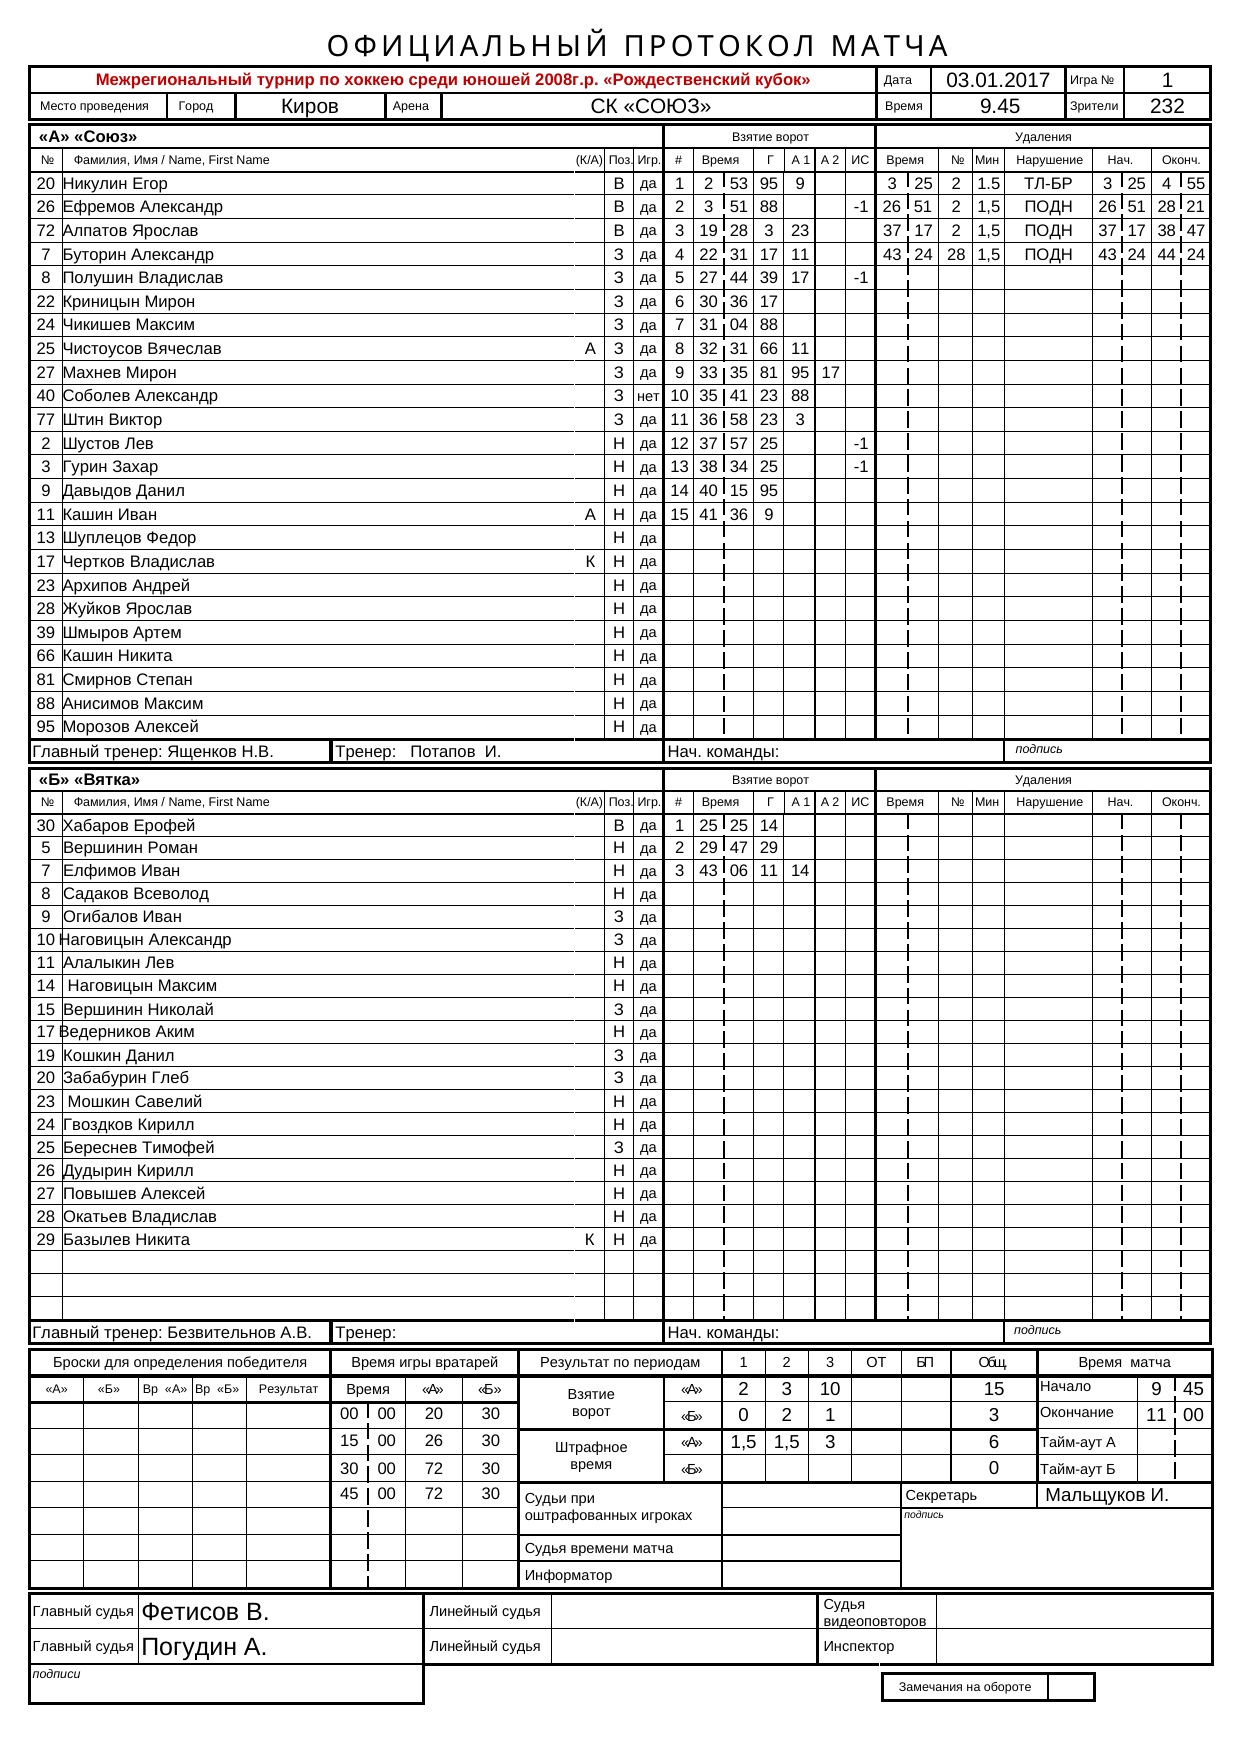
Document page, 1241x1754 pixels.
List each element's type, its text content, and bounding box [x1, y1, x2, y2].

table_cell 3 [694, 195, 723, 218]
table_cell Н [605, 503, 633, 525]
table_header 03.01.2017 [932, 68, 1064, 92]
table_cell да [634, 243, 662, 265]
table_cell [939, 1182, 972, 1204]
table_cell 30 [694, 290, 723, 312]
table_cell [877, 645, 908, 667]
table_cell [877, 860, 908, 882]
table_cell 1 [809, 1402, 851, 1427]
table_cell [784, 998, 814, 1020]
table_cell [784, 1159, 814, 1181]
table_cell Архипов Андрей [63, 574, 574, 596]
table_cell [31, 1297, 62, 1319]
table_cell [939, 906, 972, 928]
table_cell [908, 385, 938, 407]
table_cell [846, 1205, 874, 1227]
table_cell [816, 1136, 845, 1158]
table_cell [1005, 1159, 1092, 1181]
table_cell [846, 173, 874, 194]
table_cell Штин Виктор [63, 408, 574, 431]
table_cell подписи [31, 1665, 422, 1702]
table_cell [665, 975, 693, 997]
table_cell [973, 385, 1004, 407]
table_cell 36 [724, 290, 753, 312]
table_cell да [634, 337, 662, 360]
table_cell [784, 1297, 814, 1319]
table_cell Вершинин Роман [63, 837, 574, 859]
table_cell # [665, 149, 693, 171]
table_cell [1005, 692, 1092, 714]
table_cell [1005, 455, 1092, 478]
table_cell 28 [939, 243, 972, 265]
table_cell 10 [809, 1378, 851, 1401]
table_header 1 [723, 1351, 765, 1374]
table_cell [694, 550, 723, 573]
table_cell -1 [846, 266, 874, 289]
table_cell [846, 1021, 874, 1043]
table_cell [247, 1455, 329, 1481]
table_cell [1122, 597, 1151, 620]
table_cell [1005, 1297, 1092, 1319]
table_cell [139, 1455, 192, 1481]
table_cell [694, 1274, 723, 1296]
table_cell [908, 837, 938, 859]
table_header Время матча [1039, 1351, 1211, 1374]
table_cell [784, 906, 814, 928]
table_cell 37 [694, 432, 723, 454]
table_cell [784, 716, 814, 738]
table_cell [1093, 837, 1122, 859]
table_cell [1093, 1090, 1122, 1112]
table_cell [1005, 837, 1092, 859]
table_cell [84, 1455, 138, 1481]
table_cell 30 [463, 1429, 517, 1454]
table_cell [846, 1159, 874, 1181]
table_cell ИС [846, 792, 874, 813]
table_cell [816, 645, 845, 667]
table_cell З [605, 1136, 633, 1158]
table_cell 8 [31, 266, 62, 289]
table_cell [694, 1021, 723, 1043]
table_cell [816, 1274, 845, 1296]
table_cell [1005, 503, 1092, 525]
table_cell [1093, 574, 1122, 596]
table_cell [908, 503, 938, 525]
table_cell 10 [665, 385, 693, 407]
table_cell З [605, 998, 633, 1020]
table_cell [973, 668, 1004, 691]
table_cell [31, 1535, 83, 1560]
table_cell подпись [1005, 741, 1209, 761]
table_cell [973, 645, 1004, 667]
table_cell 40 [694, 479, 723, 502]
table_cell 88 [31, 692, 62, 714]
table_cell Н [605, 668, 633, 691]
table_cell 43 [1093, 243, 1122, 265]
table_cell Н [605, 837, 633, 859]
table_cell А 1 [785, 792, 814, 813]
table_cell [908, 621, 938, 643]
table_cell [939, 432, 972, 454]
table_cell 5 [31, 837, 62, 859]
table_cell 95 [784, 361, 814, 383]
table_cell [1093, 1205, 1122, 1227]
table_cell Время [694, 149, 753, 171]
table_cell [1005, 1136, 1092, 1158]
table_cell [816, 243, 845, 265]
table_cell [846, 1044, 874, 1066]
table_cell 24 [1122, 243, 1151, 265]
table_cell [754, 1159, 783, 1181]
table_cell 00 [368, 1404, 405, 1427]
table_cell 29 [694, 837, 723, 859]
table_cell (К/А) [575, 149, 604, 171]
table_cell [784, 597, 814, 620]
table_cell [665, 692, 693, 714]
table_cell [846, 574, 874, 596]
table_cell Наговицын Максим [63, 975, 574, 997]
table_cell 66 [31, 645, 62, 667]
table_cell да [634, 860, 662, 882]
table_cell [1093, 408, 1122, 431]
table_cell [1005, 1228, 1092, 1250]
table_cell [247, 1508, 329, 1534]
table_cell 232 [1125, 94, 1209, 118]
table_cell [973, 692, 1004, 714]
table_cell [846, 860, 874, 882]
table_cell [575, 1205, 604, 1227]
table_cell [665, 1205, 693, 1227]
table_cell [1181, 1021, 1209, 1043]
table_cell [754, 883, 783, 905]
table_cell [575, 1136, 604, 1158]
table_cell да [634, 455, 662, 478]
table_cell [816, 266, 845, 289]
table_cell [816, 550, 845, 573]
table_cell [1005, 361, 1092, 383]
table_cell Н [605, 1113, 633, 1135]
table_cell [1122, 432, 1151, 454]
table_cell [1093, 815, 1122, 836]
table_cell 2 [665, 195, 693, 218]
table_cell 15 [31, 998, 62, 1020]
table_cell Смирнов Степан [63, 668, 574, 691]
table_cell [1181, 837, 1209, 859]
table_cell 88 [784, 385, 814, 407]
table_cell [908, 1159, 938, 1181]
table_cell 00 [368, 1429, 405, 1454]
table_cell [552, 1629, 816, 1663]
table_cell Махнев Мирон [63, 361, 574, 383]
table_cell 24 [31, 314, 62, 336]
table_cell [1138, 1455, 1174, 1481]
table_cell [1181, 1136, 1209, 1158]
table_cell 12 [665, 432, 693, 454]
table_cell [1122, 574, 1151, 596]
table_cell Судья видеоповторов [819, 1595, 936, 1628]
table_cell Н [605, 432, 633, 454]
table_cell [939, 1136, 972, 1158]
table_cell [1005, 998, 1092, 1020]
table_cell Время [878, 94, 930, 118]
table_cell [575, 1274, 604, 1296]
table_cell [1181, 574, 1209, 596]
table_cell [908, 479, 938, 502]
table_cell Н [605, 621, 633, 643]
table_cell [575, 290, 604, 312]
table_cell [694, 1067, 723, 1089]
table_cell [877, 1297, 908, 1319]
table_header 1 [1125, 68, 1209, 92]
table_cell [877, 998, 908, 1020]
table_cell [575, 1090, 604, 1112]
table_cell 31 [724, 243, 753, 265]
table_cell 37 [877, 219, 908, 242]
table_cell [1005, 1274, 1092, 1296]
table_header 3 [809, 1351, 851, 1374]
table_cell [939, 266, 972, 289]
table_cell [247, 1404, 329, 1427]
table_cell [754, 574, 783, 596]
table_cell 5 [665, 266, 693, 289]
table_cell [1152, 266, 1181, 289]
table_cell [332, 1561, 368, 1587]
table_cell [1093, 526, 1122, 549]
table_cell Н [605, 574, 633, 596]
table_cell Н [605, 975, 633, 997]
table_cell [1122, 716, 1151, 738]
table_cell [939, 1251, 972, 1273]
table_cell [1181, 479, 1209, 502]
table_cell [605, 1297, 633, 1319]
table_cell Время [877, 792, 938, 813]
table_cell [939, 1159, 972, 1181]
table_cell [1181, 1044, 1209, 1066]
table_cell [846, 1182, 874, 1204]
table_cell [694, 1205, 723, 1227]
table_cell 9 [784, 173, 814, 194]
table_cell [694, 906, 723, 928]
table_cell 4 [1152, 173, 1181, 194]
table_cell Забабурин Глеб [63, 1067, 574, 1089]
table_cell [1093, 1159, 1122, 1181]
table_cell [908, 361, 938, 383]
table_cell [816, 621, 845, 643]
table_cell [575, 668, 604, 691]
table_cell [908, 860, 938, 882]
table_cell [908, 408, 938, 431]
table_cell [1181, 1159, 1209, 1181]
table_cell 34 [724, 455, 753, 478]
table_cell 26 [31, 195, 62, 218]
table_cell Результат [247, 1378, 329, 1401]
table_cell [816, 574, 845, 596]
table_cell 13 [31, 526, 62, 549]
table_cell [1093, 716, 1122, 738]
table_cell [908, 645, 938, 667]
table_cell Вр «Б» [193, 1378, 246, 1401]
table_cell [1005, 975, 1092, 997]
table_cell да [634, 1044, 662, 1066]
table_cell [368, 1561, 405, 1587]
table_cell 19 [694, 219, 723, 242]
table_cell [1005, 929, 1092, 951]
table_cell 44 [1152, 243, 1181, 265]
table_cell 8 [665, 337, 693, 360]
table_cell [846, 716, 874, 738]
table_cell [816, 314, 845, 336]
table_cell [575, 314, 604, 336]
table_cell да [634, 314, 662, 336]
table_cell Чертков Владислав [63, 550, 574, 573]
table_cell [1005, 526, 1092, 549]
table_cell [1152, 716, 1181, 738]
table_cell [846, 526, 874, 549]
table_cell 3 [766, 1378, 808, 1401]
table_header Общ. [952, 1351, 1036, 1374]
table_cell подпись [902, 1509, 1211, 1587]
table_cell [1005, 1113, 1092, 1135]
table_cell 47 [724, 837, 753, 859]
table_cell 31 [724, 337, 753, 360]
table_cell [784, 1228, 814, 1250]
table_cell [1152, 1205, 1181, 1227]
table_cell [973, 883, 1004, 905]
table_cell [939, 998, 972, 1020]
table_cell [1005, 1044, 1092, 1066]
table_cell [1005, 550, 1092, 573]
table_cell да [634, 1228, 662, 1250]
table_cell [1005, 574, 1092, 596]
table_header Броски для определения победителя [31, 1351, 329, 1374]
table_cell [723, 1455, 765, 1481]
table_cell [939, 479, 972, 502]
table_cell 43 [877, 243, 908, 265]
table_cell 25 [754, 432, 783, 454]
table_cell 4 [665, 243, 693, 265]
table_cell да [634, 929, 662, 951]
table_cell [575, 408, 604, 431]
table_cell А 2 [816, 792, 845, 813]
table_cell Место проведения [31, 94, 166, 118]
table_cell [1005, 621, 1092, 643]
table_cell 3 [665, 219, 693, 242]
table_cell [84, 1508, 138, 1534]
table_cell 20 [31, 173, 62, 194]
table_cell [877, 716, 908, 738]
table_cell 3 [31, 455, 62, 478]
table_cell [575, 1182, 604, 1204]
table_cell [1152, 975, 1181, 997]
table_cell З [605, 1044, 633, 1066]
table_cell № [939, 149, 972, 171]
table_cell [575, 479, 604, 502]
table_cell [1181, 716, 1209, 738]
table_cell [973, 432, 1004, 454]
table_cell [694, 929, 723, 951]
table_cell [784, 550, 814, 573]
table_cell [724, 1182, 753, 1204]
table_cell [937, 1629, 1211, 1663]
table_cell [575, 1044, 604, 1066]
table_cell [193, 1455, 246, 1481]
table_cell [816, 432, 845, 454]
table_cell В [605, 815, 633, 836]
table_cell [784, 645, 814, 667]
table_cell [846, 815, 874, 836]
table_cell 19 [31, 1044, 62, 1066]
table_cell [846, 243, 874, 265]
table_cell [784, 1090, 814, 1112]
table_cell [1122, 952, 1151, 974]
table_cell [816, 815, 845, 836]
table_cell 45 [1175, 1378, 1211, 1401]
table_cell [846, 1228, 874, 1250]
table_cell [1005, 479, 1092, 502]
table_cell 39 [754, 266, 783, 289]
table_cell [816, 975, 845, 997]
table_cell [575, 266, 604, 289]
table_cell [877, 1251, 908, 1273]
table_cell [193, 1535, 246, 1560]
table_cell [724, 929, 753, 951]
table_cell [31, 1482, 83, 1507]
table_cell № [31, 792, 62, 813]
table_header Удаления [877, 770, 1209, 790]
table_cell [877, 1182, 908, 1204]
table_cell «Б» [84, 1378, 138, 1401]
table_cell [877, 550, 908, 573]
table_cell З [605, 385, 633, 407]
table_cell [1005, 266, 1092, 289]
table_cell [877, 929, 908, 951]
table_cell да [634, 668, 662, 691]
table_cell [193, 1429, 246, 1454]
table_cell -1 [846, 455, 874, 478]
table_cell [1005, 1021, 1092, 1043]
table_cell [665, 952, 693, 974]
table_cell [1005, 883, 1092, 905]
table_cell [939, 1297, 972, 1319]
table_cell З [605, 906, 633, 928]
table_cell 72 [31, 219, 62, 242]
table_cell Анисимов Максим [63, 692, 574, 714]
table_cell [846, 1274, 874, 1296]
table_cell [973, 975, 1004, 997]
table_cell [193, 1561, 246, 1587]
table_cell [84, 1482, 138, 1507]
table_cell Судья времени матча [520, 1536, 721, 1560]
table_cell К [575, 1228, 604, 1250]
table_cell 20 [31, 1067, 62, 1089]
table_cell 11 [1138, 1402, 1174, 1427]
table_cell Гурин Захар [63, 455, 574, 478]
table_cell [1005, 385, 1092, 407]
table_cell [784, 1205, 814, 1227]
table_cell [973, 1044, 1004, 1066]
table_cell 6 [952, 1431, 1036, 1454]
table_cell [939, 385, 972, 407]
table_cell [1093, 668, 1122, 691]
table_cell 95 [754, 173, 783, 194]
table_cell [784, 975, 814, 997]
table_cell [816, 337, 845, 360]
table_cell [1093, 1021, 1122, 1043]
table_cell [665, 906, 693, 928]
table_cell 25 [31, 1136, 62, 1158]
table_cell [1122, 1182, 1151, 1204]
table_cell [908, 1021, 938, 1043]
table_cell [1152, 526, 1181, 549]
table_cell [816, 1228, 845, 1250]
table_cell [754, 998, 783, 1020]
table_cell [846, 1136, 874, 1158]
table_cell [694, 1113, 723, 1135]
table_cell [973, 929, 1004, 951]
table_cell [1181, 668, 1209, 691]
table_cell [754, 621, 783, 643]
table_cell 30 [463, 1404, 517, 1427]
table_cell [902, 1402, 950, 1427]
table_cell [1122, 314, 1151, 336]
table_cell [724, 692, 753, 714]
table_cell да [634, 1182, 662, 1204]
table_cell да [634, 621, 662, 643]
table_cell [665, 668, 693, 691]
table_cell [31, 1508, 83, 1534]
table_cell [1093, 314, 1122, 336]
table_cell [939, 408, 972, 431]
table_cell [754, 1021, 783, 1043]
table_cell Чикишев Максим [63, 314, 574, 336]
table_cell Оконч. [1152, 149, 1209, 171]
table_header Результат по периодам [520, 1351, 721, 1374]
table_cell [665, 998, 693, 1020]
table_cell «Б » [463, 1378, 517, 1401]
table_cell [247, 1535, 329, 1560]
table_cell 17 [784, 266, 814, 289]
table_cell [973, 860, 1004, 882]
table_cell [1152, 503, 1181, 525]
table_cell [939, 815, 972, 836]
table_cell [784, 1182, 814, 1204]
table_cell [784, 952, 814, 974]
table_cell [694, 975, 723, 997]
table_cell [908, 1067, 938, 1089]
table_cell [908, 883, 938, 905]
table_cell 2 [665, 837, 693, 859]
table_cell А 1 [785, 149, 814, 171]
table_cell [694, 1251, 723, 1273]
table_cell [973, 716, 1004, 738]
table_cell [877, 337, 908, 360]
table_cell Буторин Александр [63, 243, 574, 265]
table_cell [1122, 668, 1151, 691]
table_cell 32 [694, 337, 723, 360]
table_cell [939, 574, 972, 596]
table_cell [724, 1251, 753, 1273]
table_cell 28 [724, 219, 753, 242]
table_cell [754, 526, 783, 549]
table_header 2 [766, 1351, 808, 1374]
table_cell 00 [332, 1404, 368, 1427]
table_cell [665, 1113, 693, 1135]
table_cell [1093, 1297, 1122, 1319]
table_cell [575, 621, 604, 643]
table_cell [852, 1402, 901, 1427]
table_cell Ефремов Александр [63, 195, 574, 218]
table_cell [877, 1021, 908, 1043]
table_cell [1152, 1067, 1181, 1089]
table_cell [1093, 479, 1122, 502]
table_cell [1181, 266, 1209, 289]
table_cell [973, 1297, 1004, 1319]
table_cell [1152, 361, 1181, 383]
table_cell [575, 952, 604, 974]
table_cell [665, 645, 693, 667]
table_cell [575, 1113, 604, 1135]
table_cell [852, 1431, 901, 1454]
table_cell [846, 998, 874, 1020]
table_cell Главный судья [31, 1629, 138, 1663]
table_cell [784, 1044, 814, 1066]
table_cell [939, 1044, 972, 1066]
table_cell ПОДН [1005, 243, 1092, 265]
table_cell [332, 1508, 368, 1534]
table_cell [1152, 952, 1181, 974]
table_cell 1.5 [973, 173, 1004, 194]
table_cell [1152, 621, 1181, 643]
table_cell [877, 503, 908, 525]
table_cell Алпатов Ярослав [63, 219, 574, 242]
table_cell [939, 975, 972, 997]
table_cell [973, 479, 1004, 502]
table_cell [908, 998, 938, 1020]
table_cell [724, 1274, 753, 1296]
table_cell [1093, 1136, 1122, 1158]
table_cell 36 [694, 408, 723, 431]
table_cell [406, 1561, 462, 1587]
table_cell [877, 1228, 908, 1250]
table_cell [973, 1228, 1004, 1250]
table_cell Н [605, 597, 633, 620]
table_cell [1152, 408, 1181, 431]
table_cell 35 [694, 385, 723, 407]
table_cell [877, 1159, 908, 1181]
table_cell [816, 860, 845, 882]
table_cell «Б» [665, 1455, 721, 1481]
table_cell Криницын Мирон [63, 290, 574, 312]
table_cell Инспектор [819, 1629, 936, 1663]
table_cell Главный тренер: Безвительнов А.В. [31, 1322, 329, 1342]
table_cell [1093, 883, 1122, 905]
table_cell 28 [1152, 195, 1181, 218]
table_cell 88 [754, 314, 783, 336]
table_cell [784, 503, 814, 525]
table_cell [1181, 1067, 1209, 1089]
table_cell [665, 1182, 693, 1204]
table_cell да [634, 219, 662, 242]
table_cell [724, 1067, 753, 1089]
table_cell [939, 1113, 972, 1135]
table_cell [754, 906, 783, 928]
table_cell [1122, 975, 1151, 997]
table_cell 21 [1181, 195, 1209, 218]
table_cell [1152, 1274, 1181, 1296]
table_cell Город [168, 94, 234, 118]
table_cell [406, 1508, 462, 1534]
table_cell [139, 1561, 192, 1587]
table_cell 41 [724, 385, 753, 407]
table_cell [877, 479, 908, 502]
table_cell [1093, 1067, 1122, 1089]
table_cell [973, 550, 1004, 573]
table_cell [63, 1297, 574, 1319]
table_cell [724, 1113, 753, 1135]
table_cell [877, 692, 908, 714]
table_cell [973, 503, 1004, 525]
table_cell [754, 1251, 783, 1273]
table_cell 43 [694, 860, 723, 882]
table_cell [139, 1508, 192, 1534]
table_cell 29 [754, 837, 783, 859]
table_cell 15 [665, 503, 693, 525]
table_cell 28 [31, 597, 62, 620]
table_cell [754, 1044, 783, 1066]
table_cell [1152, 837, 1181, 859]
table_cell [816, 668, 845, 691]
table_cell [784, 1067, 814, 1089]
table_cell [973, 952, 1004, 974]
table_cell [694, 526, 723, 549]
table_cell да [634, 574, 662, 596]
table_cell Игр. [634, 149, 662, 171]
table_cell (К/А) [575, 792, 604, 813]
table_cell [1093, 1044, 1122, 1066]
table_cell В [605, 195, 633, 218]
table_cell [694, 1297, 723, 1319]
table_cell да [634, 1205, 662, 1227]
table_cell [973, 266, 1004, 289]
table_cell [846, 692, 874, 714]
table_cell [1005, 645, 1092, 667]
table_header «Б» «Вятка» [31, 770, 662, 790]
table_cell [973, 526, 1004, 549]
table_cell [816, 998, 845, 1020]
table_cell [463, 1561, 517, 1587]
table_cell 9 [665, 361, 693, 383]
table_cell [939, 1067, 972, 1089]
table_cell [939, 692, 972, 714]
table_cell Киров [237, 94, 384, 118]
table_cell [846, 479, 874, 502]
table_cell 2 [694, 173, 723, 194]
table_cell [816, 929, 845, 951]
table_cell да [634, 432, 662, 454]
table_cell Фамилия, Имя / Name, First Name [63, 149, 574, 171]
table_cell Линейный судья [425, 1629, 551, 1663]
table_cell [908, 692, 938, 714]
table_cell 00 [1175, 1402, 1211, 1427]
table_cell [665, 1067, 693, 1089]
table_cell [1093, 1274, 1122, 1296]
table_cell [816, 1067, 845, 1089]
table_cell [816, 597, 845, 620]
table_cell Время [694, 792, 753, 813]
table_cell 3 [754, 219, 783, 242]
table_cell 57 [724, 432, 753, 454]
table_cell [694, 621, 723, 643]
table_cell [665, 1297, 693, 1319]
table_cell [816, 692, 845, 714]
table_cell [724, 1090, 753, 1112]
table_cell Наговицын Александр [63, 929, 574, 951]
table_cell [1181, 455, 1209, 478]
table_cell 72 [406, 1455, 462, 1481]
table_cell [1122, 1251, 1151, 1273]
table_cell [139, 1429, 192, 1454]
table_cell Чистоусов Вячеслав [63, 337, 574, 360]
table_cell 1,5 [973, 195, 1004, 218]
table_cell [575, 1251, 604, 1273]
table_cell [1093, 597, 1122, 620]
table_cell З [605, 361, 633, 383]
table_cell Мин [973, 149, 1004, 171]
table_cell [1181, 361, 1209, 383]
table_cell Береснев Тимофей [63, 1136, 574, 1158]
table_cell [84, 1535, 138, 1560]
table_cell [816, 716, 845, 738]
table_cell А [575, 337, 604, 360]
table_cell [846, 906, 874, 928]
table_cell Информатор [520, 1562, 721, 1587]
table_cell [1005, 1067, 1092, 1089]
table_cell 00 [368, 1482, 405, 1507]
table_cell да [634, 1113, 662, 1135]
table_cell [575, 243, 604, 265]
table_cell 66 [754, 337, 783, 360]
table_cell [1093, 550, 1122, 573]
table_cell Н [605, 1159, 633, 1181]
table_cell [908, 1297, 938, 1319]
table_cell 26 [406, 1429, 462, 1454]
table_cell [634, 1251, 662, 1273]
table_cell [1152, 998, 1181, 1020]
table_cell [575, 173, 604, 194]
table_cell 81 [754, 361, 783, 383]
table_header ОТ [852, 1351, 901, 1374]
table_cell [877, 526, 908, 549]
table_cell [575, 574, 604, 596]
table_cell [1093, 1113, 1122, 1135]
table_cell Зрители [1067, 94, 1123, 118]
table_cell [724, 645, 753, 667]
table_cell [908, 952, 938, 974]
table_cell 29 [31, 1228, 62, 1250]
table_cell Шустов Лев [63, 432, 574, 454]
table_cell да [634, 906, 662, 928]
table_cell [1093, 361, 1122, 383]
table_cell 2 [31, 432, 62, 454]
table_cell 2 [939, 219, 972, 242]
table_cell 27 [31, 361, 62, 383]
table_cell [908, 975, 938, 997]
table_cell [1152, 1136, 1181, 1158]
table_cell Время [877, 149, 938, 171]
table_cell [665, 883, 693, 905]
table_cell [784, 1274, 814, 1296]
table_cell 9 [1138, 1378, 1174, 1401]
table_cell 72 [406, 1482, 462, 1507]
table_cell [902, 1378, 950, 1401]
table_cell Главный судья [31, 1595, 138, 1628]
table_cell 39 [31, 621, 62, 643]
table_cell Секретарь [902, 1484, 1036, 1507]
table_cell [1005, 597, 1092, 620]
table_cell [877, 1274, 908, 1296]
table_cell [939, 929, 972, 951]
table_cell [1152, 550, 1181, 573]
table_cell [816, 883, 845, 905]
table_cell 23 [31, 1090, 62, 1112]
table_cell [816, 1182, 845, 1204]
table_cell [1122, 1113, 1151, 1135]
table_cell [973, 574, 1004, 596]
table_cell 47 [1181, 219, 1209, 242]
table_cell да [634, 526, 662, 549]
table_cell [1122, 503, 1151, 525]
table_cell Тайм-аут Б [1039, 1455, 1137, 1481]
table_cell [247, 1561, 329, 1587]
table_cell [973, 1113, 1004, 1135]
table_cell Г [754, 149, 784, 171]
table_cell [816, 1021, 845, 1043]
table_cell Н [605, 883, 633, 905]
table_cell [723, 1508, 900, 1534]
table_cell 38 [1152, 219, 1181, 242]
table_cell [1122, 1021, 1151, 1043]
table_cell [816, 906, 845, 928]
table_cell Нач. [1093, 792, 1151, 813]
table_cell Н [605, 550, 633, 573]
table_cell [973, 1182, 1004, 1204]
table_cell [1181, 314, 1209, 336]
table_cell [1181, 645, 1209, 667]
table_cell [724, 1159, 753, 1181]
table_cell [816, 173, 845, 194]
table_cell [1122, 1044, 1151, 1066]
table_cell [1181, 883, 1209, 905]
table_cell [939, 526, 972, 549]
table_cell [939, 860, 972, 882]
table_cell [1093, 952, 1122, 974]
table_cell [973, 1136, 1004, 1158]
table_cell [1122, 883, 1151, 905]
table_cell [973, 998, 1004, 1020]
table_cell 1 [665, 815, 693, 836]
table_cell [852, 1455, 901, 1481]
table_cell [575, 906, 604, 928]
table_cell 23 [754, 385, 783, 407]
table_cell 25 [908, 173, 938, 194]
table_cell [846, 1113, 874, 1135]
table_cell [1152, 1021, 1181, 1043]
table_cell [1005, 408, 1092, 431]
table_cell 04 [724, 314, 753, 336]
table_cell подпись [1005, 1322, 1209, 1342]
table_cell Тренер: [333, 1322, 662, 1342]
table_cell 24 [908, 243, 938, 265]
table_cell [973, 1067, 1004, 1089]
table_cell [665, 716, 693, 738]
table_cell [575, 883, 604, 905]
table_cell [877, 361, 908, 383]
table_cell [846, 314, 874, 336]
table_cell [816, 1205, 845, 1227]
table_cell [1175, 1455, 1211, 1481]
table_cell ПОДН [1005, 195, 1092, 218]
table_cell [1152, 860, 1181, 882]
table_cell 9 [754, 503, 783, 525]
table_cell «А» [31, 1378, 83, 1401]
table_cell [816, 219, 845, 242]
table_cell [665, 1251, 693, 1273]
table_cell [1005, 716, 1092, 738]
table_cell 27 [694, 266, 723, 289]
table_cell Н [605, 1182, 633, 1204]
table_cell [973, 1159, 1004, 1181]
table_cell З [605, 408, 633, 431]
table_cell [193, 1508, 246, 1534]
table_header «А» «Союз» [31, 126, 662, 147]
table_cell 3 [809, 1431, 851, 1454]
table_cell [723, 1536, 900, 1560]
table_cell [846, 1067, 874, 1089]
table_cell [1181, 408, 1209, 431]
table_cell [877, 432, 908, 454]
table_cell [908, 526, 938, 549]
table_cell 3 [1093, 173, 1122, 194]
table_cell Гвоздков Кирилл [63, 1113, 574, 1135]
table_cell [247, 1482, 329, 1507]
table_cell 17 [754, 243, 783, 265]
table_cell СК «СОЮЗ» [443, 94, 875, 118]
table_cell [939, 314, 972, 336]
table_cell [973, 314, 1004, 336]
table_cell [1152, 1090, 1181, 1112]
table_cell [784, 195, 814, 218]
table_cell [754, 1113, 783, 1135]
table_cell [1093, 503, 1122, 525]
table_cell [939, 645, 972, 667]
table_cell [1122, 408, 1151, 431]
table_cell [877, 837, 908, 859]
table_cell 24 [31, 1113, 62, 1135]
table_cell Кашин Никита [63, 645, 574, 667]
table_cell 31 [694, 314, 723, 336]
table_cell [1122, 1136, 1151, 1158]
table_cell 22 [31, 290, 62, 312]
table_cell Алалыкин Лев [63, 952, 574, 974]
table_cell 11 [31, 503, 62, 525]
table_cell 25 [31, 337, 62, 360]
table_cell [852, 1378, 901, 1401]
table_cell 8 [31, 883, 62, 905]
table_cell Вершинин Николай [63, 998, 574, 1020]
table_cell [1181, 1090, 1209, 1112]
table_cell Н [605, 1090, 633, 1112]
table_cell 14 [31, 975, 62, 997]
table_cell [846, 219, 874, 242]
table_cell [1152, 1159, 1181, 1181]
table_cell [31, 1274, 62, 1296]
table_cell 30 [463, 1455, 517, 1481]
table_cell [908, 290, 938, 312]
table_cell [1005, 952, 1092, 974]
table_cell [1122, 1067, 1151, 1089]
table_cell № [939, 792, 972, 813]
table_cell 1,5 [973, 219, 1004, 242]
table_cell [1093, 385, 1122, 407]
table_cell 9.45 [932, 94, 1064, 118]
table_cell [1122, 621, 1151, 643]
table_cell [908, 668, 938, 691]
table_cell [784, 574, 814, 596]
table_cell [816, 1113, 845, 1135]
table_cell [908, 1251, 938, 1273]
table_cell 51 [724, 195, 753, 218]
table_cell [665, 526, 693, 549]
table_cell [908, 550, 938, 573]
table_cell 25 [754, 455, 783, 478]
table_cell 25 [694, 815, 723, 836]
table_cell 14 [665, 479, 693, 502]
table_cell [1152, 432, 1181, 454]
table_cell [973, 815, 1004, 836]
table_cell [665, 1044, 693, 1066]
table_cell Н [605, 479, 633, 502]
table_cell [724, 1297, 753, 1319]
table_cell [1093, 975, 1122, 997]
table_cell Оконч. [1152, 792, 1209, 813]
table_cell [694, 692, 723, 714]
table_cell [784, 621, 814, 643]
table_cell Тайм-аут А [1039, 1429, 1137, 1454]
table_cell [724, 975, 753, 997]
table_cell [1093, 1182, 1122, 1204]
table_cell 30 [31, 815, 62, 836]
table_cell 17 [31, 550, 62, 573]
table_cell [877, 1067, 908, 1089]
table_cell [784, 479, 814, 502]
table_cell [1152, 668, 1181, 691]
table_cell Давыдов Данил [63, 479, 574, 502]
table_cell Н [605, 455, 633, 478]
table_header Игра № [1067, 68, 1123, 92]
table_cell [575, 432, 604, 454]
table_cell [754, 1205, 783, 1227]
table_cell [724, 998, 753, 1020]
table_cell [694, 574, 723, 596]
table_cell [1122, 1228, 1151, 1250]
table_cell [877, 621, 908, 643]
table_cell 28 [31, 1205, 62, 1227]
table_cell [575, 385, 604, 407]
table_cell [784, 837, 814, 859]
table_cell [193, 1404, 246, 1427]
table_cell [846, 1297, 874, 1319]
table_cell [724, 574, 753, 596]
table_cell [877, 668, 908, 691]
table_cell [1181, 692, 1209, 714]
table_cell [1093, 290, 1122, 312]
table_cell [1152, 290, 1181, 312]
table_cell [908, 1205, 938, 1227]
table_cell [724, 906, 753, 928]
table_cell Вр «А» [139, 1378, 192, 1401]
table_cell 30 [463, 1482, 517, 1507]
table_cell [724, 883, 753, 905]
table_cell [1122, 998, 1151, 1020]
table_cell 45 [332, 1482, 368, 1507]
table_cell [1122, 692, 1151, 714]
table_cell [939, 1205, 972, 1227]
table_cell [754, 1274, 783, 1296]
table_cell 2 [939, 173, 972, 194]
table_cell [634, 1297, 662, 1319]
table_cell Фетисов В. [139, 1595, 422, 1628]
table_cell [846, 952, 874, 974]
table_cell [575, 1159, 604, 1181]
table_cell [877, 1113, 908, 1135]
table_cell [1181, 815, 1209, 836]
table_cell 26 [1093, 195, 1122, 218]
table_cell [1181, 621, 1209, 643]
table_cell [939, 337, 972, 360]
table_cell [939, 837, 972, 859]
table_cell да [634, 1067, 662, 1089]
table_cell [1181, 1228, 1209, 1250]
table_cell [575, 195, 604, 218]
table_cell да [634, 1021, 662, 1043]
table_cell [1152, 815, 1181, 836]
table_cell [63, 1251, 574, 1273]
table_cell 2 [939, 195, 972, 218]
table_cell [908, 314, 938, 336]
table_cell [754, 1228, 783, 1250]
table_cell [332, 1535, 368, 1560]
table_cell [846, 550, 874, 573]
table_cell [575, 998, 604, 1020]
table_cell [1152, 455, 1181, 478]
table_cell [908, 1182, 938, 1204]
table_cell [63, 1274, 574, 1296]
table_cell [754, 597, 783, 620]
table_cell [908, 266, 938, 289]
table_cell [846, 621, 874, 643]
table_cell [877, 906, 908, 928]
table_cell 7 [665, 314, 693, 336]
table_cell [724, 716, 753, 738]
table_cell [973, 597, 1004, 620]
table_cell [463, 1508, 517, 1534]
table_cell Погудин А. [139, 1629, 422, 1663]
table_cell [1152, 597, 1181, 620]
table_cell [1005, 1251, 1092, 1273]
table_cell 23 [31, 574, 62, 596]
table_cell [1181, 1182, 1209, 1204]
table_cell [973, 1090, 1004, 1112]
table_cell [368, 1535, 405, 1560]
table_cell [784, 526, 814, 549]
table_cell 36 [724, 503, 753, 525]
table_cell 30 [332, 1455, 368, 1481]
table_cell [694, 1182, 723, 1204]
table_cell [908, 716, 938, 738]
table_cell [1152, 1228, 1181, 1250]
table_cell Нарушение [1005, 792, 1092, 813]
table_cell [939, 361, 972, 383]
table_cell [605, 1251, 633, 1273]
table_cell [694, 1159, 723, 1181]
table_cell [816, 455, 845, 478]
table_cell 17 [31, 1021, 62, 1043]
table_cell [31, 1404, 83, 1427]
table_cell [1152, 883, 1181, 905]
table_cell [1122, 1090, 1151, 1112]
table_cell Ведерников Аким [63, 1021, 574, 1043]
table_cell З [605, 243, 633, 265]
table_cell [1122, 1205, 1151, 1227]
table_cell 55 [1181, 173, 1209, 194]
table_cell 27 [31, 1182, 62, 1204]
table_cell [784, 929, 814, 951]
table_cell [139, 1535, 192, 1560]
table_cell [846, 361, 874, 383]
table_cell [1122, 455, 1151, 478]
table_cell 1 [665, 173, 693, 194]
table_cell [1181, 998, 1209, 1020]
table_cell Нач. команды: [665, 1322, 1003, 1342]
table_cell да [634, 1159, 662, 1181]
table_cell [939, 1090, 972, 1112]
table_cell Нач. [1093, 149, 1151, 171]
table_cell [877, 1090, 908, 1112]
table_cell [1181, 1251, 1209, 1273]
table_cell [973, 290, 1004, 312]
table_cell [877, 314, 908, 336]
table_cell [877, 597, 908, 620]
table_cell Базылев Никита [63, 1228, 574, 1250]
table_cell Соболев Александр [63, 385, 574, 407]
table_cell [816, 526, 845, 549]
table_cell 11 [754, 860, 783, 882]
table_cell -1 [846, 432, 874, 454]
table_cell 17 [1122, 219, 1151, 242]
table_cell [1181, 432, 1209, 454]
table_cell [908, 337, 938, 360]
table_cell [575, 219, 604, 242]
table_cell 11 [784, 243, 814, 265]
table_header Взятие ворот [665, 126, 874, 147]
table_cell [1093, 929, 1122, 951]
table_cell [665, 621, 693, 643]
table_cell [724, 1205, 753, 1227]
table_cell [84, 1429, 138, 1454]
table_cell [1152, 385, 1181, 407]
table_cell [723, 1562, 900, 1587]
table_cell 41 [694, 503, 723, 525]
table_cell [1122, 906, 1151, 928]
table_cell да [634, 1090, 662, 1112]
table_cell [846, 645, 874, 667]
table_cell Взятие ворот [520, 1378, 663, 1427]
table_cell [694, 952, 723, 974]
table_cell [575, 645, 604, 667]
table_cell [694, 716, 723, 738]
table_cell да [634, 266, 662, 289]
table_cell «Б» [665, 1402, 721, 1427]
table_cell [1152, 692, 1181, 714]
table_cell [1093, 1228, 1122, 1250]
table_cell [575, 860, 604, 882]
table_cell 7 [31, 860, 62, 882]
table_cell да [634, 597, 662, 620]
table_cell [908, 432, 938, 454]
table_cell [1181, 526, 1209, 549]
table_cell З [605, 337, 633, 360]
table_cell [908, 906, 938, 928]
table_cell да [634, 837, 662, 859]
table_cell [1005, 1090, 1092, 1112]
table_cell 26 [31, 1159, 62, 1181]
table_cell [694, 1228, 723, 1250]
table_cell 2 [723, 1378, 765, 1401]
table_cell 14 [754, 815, 783, 836]
table_cell 11 [784, 337, 814, 360]
table_cell [766, 1455, 808, 1481]
table_cell [31, 1429, 83, 1454]
table_cell Шуплецов Федор [63, 526, 574, 549]
table_cell [1093, 621, 1122, 643]
table_cell да [634, 290, 662, 312]
table_cell [1122, 479, 1151, 502]
table_cell ПОДН [1005, 219, 1092, 242]
table_cell [877, 952, 908, 974]
table_cell [816, 1044, 845, 1066]
table_cell [665, 597, 693, 620]
table_cell [846, 337, 874, 360]
table_cell [816, 1159, 845, 1181]
table_cell [877, 385, 908, 407]
table_cell [939, 290, 972, 312]
table_cell [902, 1455, 950, 1481]
table_cell Шмыров Артем [63, 621, 574, 643]
table_cell 25 [724, 815, 753, 836]
table_cell [1181, 906, 1209, 928]
table_cell [908, 1113, 938, 1135]
table_cell Тренер: Потапов И. [333, 741, 662, 761]
table_header Дата [878, 68, 930, 92]
table_cell Нач. команды: [665, 741, 1003, 761]
table_cell [1122, 361, 1151, 383]
table_cell [694, 998, 723, 1020]
table_cell [1181, 1205, 1209, 1227]
table_cell [1005, 290, 1092, 312]
table_cell [406, 1535, 462, 1560]
table_cell [575, 1067, 604, 1089]
table_cell [1005, 815, 1092, 836]
table_cell [575, 597, 604, 620]
table_cell [1005, 432, 1092, 454]
table_cell 88 [754, 195, 783, 218]
table_cell [1005, 668, 1092, 691]
table_cell [1181, 975, 1209, 997]
table_cell [575, 815, 604, 836]
table_cell [694, 645, 723, 667]
table_cell [1122, 550, 1151, 573]
table_cell [877, 1205, 908, 1227]
table_cell Мин [973, 792, 1004, 813]
table_cell А 2 [816, 149, 845, 171]
table_cell Н [605, 860, 633, 882]
table_cell [1152, 906, 1181, 928]
table_cell [877, 1044, 908, 1066]
table_cell А [575, 503, 604, 525]
table_cell Мальщуков И. [1038, 1484, 1211, 1507]
table_cell [784, 1136, 814, 1158]
table_cell [1093, 455, 1122, 478]
table_cell [1181, 1297, 1209, 1319]
table_cell [84, 1404, 138, 1427]
table_cell [1093, 906, 1122, 928]
table_cell Н [605, 692, 633, 714]
table_cell да [634, 173, 662, 194]
table_cell [724, 621, 753, 643]
table_cell [784, 1251, 814, 1273]
table_cell Кашин Иван [63, 503, 574, 525]
table_header Межрегиональный турнир по хоккею среди юношей 2008г.р. «Рождественский кубок» [31, 68, 875, 92]
table_cell [1093, 692, 1122, 714]
table_cell 10 [31, 929, 62, 951]
table_cell [754, 1182, 783, 1204]
table_cell [939, 621, 972, 643]
table_cell [846, 290, 874, 312]
table_cell [784, 883, 814, 905]
table_cell [754, 929, 783, 951]
table_cell 3 [877, 173, 908, 194]
table_cell [816, 837, 845, 859]
table_cell [846, 1090, 874, 1112]
table_cell [939, 883, 972, 905]
table_cell Н [605, 645, 633, 667]
table_cell [1152, 1297, 1181, 1319]
table_cell Кошкин Данил [63, 1044, 574, 1066]
table_cell [1152, 645, 1181, 667]
table_cell Н [605, 716, 633, 738]
table_cell [754, 668, 783, 691]
table_cell [973, 1205, 1004, 1227]
table_cell [694, 1136, 723, 1158]
table_header Время игры вратарей [332, 1351, 517, 1374]
table_cell Начало [1039, 1378, 1137, 1401]
table_cell 38 [694, 455, 723, 478]
table_cell [1093, 266, 1122, 289]
table_cell [939, 1021, 972, 1043]
table_cell 7 [31, 243, 62, 265]
table_cell 15 [332, 1429, 368, 1454]
table_cell [973, 408, 1004, 431]
table_cell [754, 716, 783, 738]
table_cell [784, 1021, 814, 1043]
table_cell 53 [724, 173, 753, 194]
table_cell [1005, 1205, 1092, 1227]
table_cell [723, 1484, 900, 1507]
table_cell [877, 408, 908, 431]
table_cell 0 [952, 1455, 1036, 1481]
table_cell да [634, 1136, 662, 1158]
table_cell [908, 1228, 938, 1250]
table_cell [784, 692, 814, 714]
table_cell [816, 290, 845, 312]
table_cell Н [605, 952, 633, 974]
table_cell 11 [665, 408, 693, 431]
table_cell 51 [908, 195, 938, 218]
table_cell [908, 1136, 938, 1158]
table_cell да [634, 645, 662, 667]
table_cell [1152, 337, 1181, 360]
table_cell [665, 929, 693, 951]
table_cell 3 [784, 408, 814, 431]
table_cell [575, 1297, 604, 1319]
table_cell [724, 526, 753, 549]
table_cell [846, 837, 874, 859]
table_cell [575, 455, 604, 478]
table_cell [1181, 337, 1209, 360]
table_cell 17 [816, 361, 845, 383]
table_cell [724, 668, 753, 691]
table_cell [1093, 432, 1122, 454]
table_cell Мошкин Савелий [63, 1090, 574, 1112]
table_cell 58 [724, 408, 753, 431]
table_cell [1005, 860, 1092, 882]
table_cell Н [605, 1021, 633, 1043]
table_cell [846, 385, 874, 407]
table_cell [816, 1297, 845, 1319]
table_cell [908, 1090, 938, 1112]
table_cell 26 [877, 195, 908, 218]
table_cell 11 [31, 952, 62, 974]
table_cell [816, 1090, 845, 1112]
table_cell [1122, 337, 1151, 360]
table_cell [754, 1067, 783, 1089]
table_cell да [634, 408, 662, 431]
table_cell [575, 361, 604, 383]
table_cell [816, 408, 845, 431]
table_cell ТЛ-БР [1005, 173, 1092, 194]
table_cell [816, 503, 845, 525]
table_cell [816, 195, 845, 218]
table_cell [31, 1561, 83, 1587]
table_cell Окончание [1039, 1402, 1137, 1427]
table_cell [634, 1274, 662, 1296]
table_cell 33 [694, 361, 723, 383]
table_cell 95 [754, 479, 783, 502]
table_cell [908, 815, 938, 836]
table_cell [877, 455, 908, 478]
table_cell [724, 550, 753, 573]
table_cell [1152, 1251, 1181, 1273]
table_cell [665, 1159, 693, 1181]
table_cell [939, 455, 972, 478]
table_cell [973, 1021, 1004, 1043]
table_cell [880, 1669, 1212, 1702]
table_cell ИС [846, 149, 874, 171]
table_cell [1181, 929, 1209, 951]
table_cell [1152, 574, 1181, 596]
table_cell 77 [31, 408, 62, 431]
table_cell Жуйков Ярослав [63, 597, 574, 620]
table_cell [694, 1090, 723, 1112]
table_cell [1005, 906, 1092, 928]
table_cell Огибалов Иван [63, 906, 574, 928]
table_cell [1122, 1297, 1151, 1319]
table_cell «А» [406, 1378, 462, 1401]
table_cell Штрафное время [520, 1431, 663, 1481]
table_cell З [605, 1067, 633, 1089]
table_cell Повышев Алексей [63, 1182, 574, 1204]
table_cell 51 [1122, 195, 1151, 218]
table_cell [816, 479, 845, 502]
table_cell [1152, 1113, 1181, 1135]
table_cell [665, 1136, 693, 1158]
table_cell да [634, 692, 662, 714]
table_cell [973, 837, 1004, 859]
table_cell [665, 1021, 693, 1043]
table_cell Н [605, 1205, 633, 1227]
table_cell [1122, 526, 1151, 549]
table_cell 00 [368, 1455, 405, 1481]
table_cell 40 [31, 385, 62, 407]
table_cell [665, 550, 693, 573]
table_cell [1152, 314, 1181, 336]
table_cell [1181, 503, 1209, 525]
table_cell 9 [31, 479, 62, 502]
table_cell [31, 1251, 62, 1273]
table_cell [846, 668, 874, 691]
table_cell [908, 1274, 938, 1296]
table_cell [1122, 1274, 1151, 1296]
table_cell В [605, 219, 633, 242]
table_cell К [575, 550, 604, 573]
table_cell Садаков Всеволод [63, 883, 574, 905]
table_cell З [605, 314, 633, 336]
table_cell [1093, 645, 1122, 667]
table_cell З [605, 290, 633, 312]
table_cell 3 [952, 1402, 1036, 1427]
table_cell [1152, 479, 1181, 502]
table_cell 06 [724, 860, 753, 882]
table_cell [939, 503, 972, 525]
table_cell 23 [754, 408, 783, 431]
table_cell # [665, 792, 693, 813]
table_cell З [605, 266, 633, 289]
table_cell [1181, 290, 1209, 312]
table_cell [1181, 550, 1209, 573]
table_cell 9 [31, 906, 62, 928]
table_cell Время [332, 1378, 405, 1401]
table_cell [939, 668, 972, 691]
table_cell [846, 503, 874, 525]
table_cell Окатьев Владислав [63, 1205, 574, 1227]
table_cell да [634, 998, 662, 1020]
table_cell [1122, 385, 1151, 407]
table_cell [908, 574, 938, 596]
table_cell 0 [723, 1402, 765, 1427]
table_cell [724, 597, 753, 620]
table_cell [973, 621, 1004, 643]
table_cell 6 [665, 290, 693, 312]
table_header Удаления [877, 126, 1209, 147]
table_cell Н [605, 1228, 633, 1250]
table_cell [1138, 1429, 1174, 1454]
table_cell нет [634, 385, 662, 407]
table_cell [1181, 1274, 1209, 1296]
table_cell 1,5 [973, 243, 1004, 265]
table_cell да [634, 883, 662, 905]
table_cell [665, 1274, 693, 1296]
table_cell [724, 1228, 753, 1250]
table_cell [1122, 929, 1151, 951]
table_cell [908, 1044, 938, 1066]
table_cell 44 [724, 266, 753, 289]
table_cell 23 [784, 219, 814, 242]
table_cell [1152, 1182, 1181, 1204]
table_cell [1181, 597, 1209, 620]
table_cell [1175, 1429, 1211, 1454]
table_cell 2 [766, 1402, 808, 1427]
table_cell [939, 1274, 972, 1296]
table_cell 1,5 [766, 1431, 808, 1454]
table_cell 14 [784, 860, 814, 882]
table_cell [368, 1508, 405, 1534]
table_cell [754, 692, 783, 714]
table_cell [846, 1251, 874, 1273]
table_cell 81 [31, 668, 62, 691]
table_cell [816, 952, 845, 974]
table_cell [1181, 860, 1209, 882]
table_cell Главный тренер: Ященков Н.В. [31, 741, 329, 761]
table_cell [908, 929, 938, 951]
table_cell [973, 906, 1004, 928]
table_cell [973, 1274, 1004, 1296]
table_cell Судьи при оштрафованных игроках [520, 1484, 721, 1534]
table_cell 1,5 [723, 1431, 765, 1454]
table_cell [937, 1595, 1211, 1628]
table_cell [877, 266, 908, 289]
table_cell [1122, 266, 1151, 289]
table_cell [754, 952, 783, 974]
table_cell [784, 314, 814, 336]
table_cell 17 [754, 290, 783, 312]
table_cell [939, 550, 972, 573]
table_cell 25 [1122, 173, 1151, 194]
table_cell [724, 1044, 753, 1066]
table_cell [1093, 337, 1122, 360]
table_cell [139, 1482, 192, 1507]
table_cell 15 [952, 1378, 1036, 1401]
table_cell [754, 1136, 783, 1158]
table_cell [575, 975, 604, 997]
table_cell [1152, 929, 1181, 951]
table_cell [1122, 290, 1151, 312]
table_cell 17 [908, 219, 938, 242]
table_cell 20 [406, 1404, 462, 1427]
table_cell [1181, 952, 1209, 974]
table_cell [877, 815, 908, 836]
table_cell [1122, 860, 1151, 882]
table_cell Поз. [605, 792, 633, 813]
table_cell да [634, 550, 662, 573]
table_cell [784, 455, 814, 478]
table_cell [816, 385, 845, 407]
table_cell [902, 1431, 950, 1454]
table_cell [1005, 337, 1092, 360]
table_cell Морозов Алексей [63, 716, 574, 738]
table_cell [1093, 860, 1122, 882]
table_cell [1181, 385, 1209, 407]
table_cell 35 [724, 361, 753, 383]
table_cell [816, 1251, 845, 1273]
table_cell [665, 1228, 693, 1250]
table_cell да [634, 479, 662, 502]
table_cell В [605, 173, 633, 194]
table_cell [1093, 1251, 1122, 1273]
table_header Взятие ворот [665, 770, 874, 790]
table_cell [575, 692, 604, 714]
table_cell [908, 597, 938, 620]
table_cell да [634, 361, 662, 383]
table_cell «А» [665, 1378, 721, 1401]
table_cell [784, 432, 814, 454]
table_cell [1005, 1182, 1092, 1204]
table_cell [724, 952, 753, 974]
table_cell Линейный судья [425, 1595, 551, 1628]
table_cell [694, 883, 723, 905]
table_cell [463, 1535, 517, 1560]
table_cell [1093, 998, 1122, 1020]
table_cell [809, 1455, 851, 1481]
table_cell [973, 337, 1004, 360]
table_cell Никулин Егор [63, 173, 574, 194]
table_cell [694, 1044, 723, 1066]
table_cell [575, 526, 604, 549]
table_cell [846, 975, 874, 997]
table_cell [605, 1274, 633, 1296]
table_cell 22 [694, 243, 723, 265]
table_cell да [634, 716, 662, 738]
table_cell [1122, 1159, 1151, 1181]
table_cell [1152, 1044, 1181, 1066]
table_cell [1122, 815, 1151, 836]
table_cell [973, 361, 1004, 383]
table_cell [694, 597, 723, 620]
table_cell 15 [724, 479, 753, 502]
table_cell «А» [665, 1431, 721, 1454]
table_cell [665, 1090, 693, 1112]
table_cell [552, 1595, 816, 1628]
table_cell [784, 290, 814, 312]
table_cell 37 [1093, 219, 1122, 242]
table_cell [846, 408, 874, 431]
table_cell [1181, 1113, 1209, 1135]
table_cell [877, 290, 908, 312]
table_cell [575, 716, 604, 738]
table_cell [784, 815, 814, 836]
table_cell [1122, 837, 1151, 859]
table_cell да [634, 195, 662, 218]
table_cell [754, 1297, 783, 1319]
table_cell [84, 1561, 138, 1587]
table_cell да [634, 952, 662, 974]
table_cell [784, 668, 814, 691]
table_cell [694, 668, 723, 691]
table_cell да [634, 503, 662, 525]
table_cell 95 [31, 716, 62, 738]
table_cell [754, 645, 783, 667]
table_cell [784, 1113, 814, 1135]
table_cell 13 [665, 455, 693, 478]
table_cell [1005, 314, 1092, 336]
table_cell Хабаров Ерофей [63, 815, 574, 836]
table_cell № [31, 149, 62, 171]
table_cell [846, 929, 874, 951]
table_cell Елфимов Иван [63, 860, 574, 882]
table_cell [939, 597, 972, 620]
table_cell Поз. [605, 149, 633, 171]
table_cell да [634, 815, 662, 836]
table_cell Нарушение [1005, 149, 1092, 171]
table_cell [31, 1455, 83, 1481]
table_cell [724, 1021, 753, 1043]
table_cell 3 [665, 860, 693, 882]
table_cell [973, 455, 1004, 478]
table_cell [877, 883, 908, 905]
table_cell [665, 574, 693, 596]
table_cell З [605, 929, 633, 951]
table_cell Г [754, 792, 784, 813]
table_cell [908, 455, 938, 478]
table_cell Н [605, 526, 633, 549]
table_cell [575, 837, 604, 859]
table_cell [247, 1429, 329, 1454]
table_cell [754, 975, 783, 997]
table_cell Дудырин Кирилл [63, 1159, 574, 1181]
table_cell да [634, 975, 662, 997]
table_cell 24 [1181, 243, 1209, 265]
table_cell -1 [846, 195, 874, 218]
table_cell [973, 1251, 1004, 1273]
table_cell [139, 1404, 192, 1427]
table_cell [877, 1136, 908, 1158]
table_cell [939, 1228, 972, 1250]
table_cell [846, 597, 874, 620]
table_cell [754, 550, 783, 573]
table_cell [877, 975, 908, 997]
table_cell [575, 1021, 604, 1043]
table_cell [425, 1666, 879, 1702]
table_cell Фамилия, Имя / Name, First Name [63, 792, 574, 813]
table_cell [1122, 645, 1151, 667]
table_cell [193, 1482, 246, 1507]
table_cell Игр. [634, 792, 662, 813]
table_cell Полушин Владислав [63, 266, 574, 289]
text ОФИЦИАЛЬНЫЙ ПРОТОКОЛ МАТЧА [6, 25, 1218, 65]
table_cell Арена [387, 94, 440, 118]
table_cell [575, 929, 604, 951]
table_cell [724, 1136, 753, 1158]
table_header БП [902, 1351, 950, 1374]
table_cell [846, 883, 874, 905]
table_cell [877, 574, 908, 596]
table_cell [754, 1090, 783, 1112]
table_cell [939, 952, 972, 974]
table_cell [939, 716, 972, 738]
